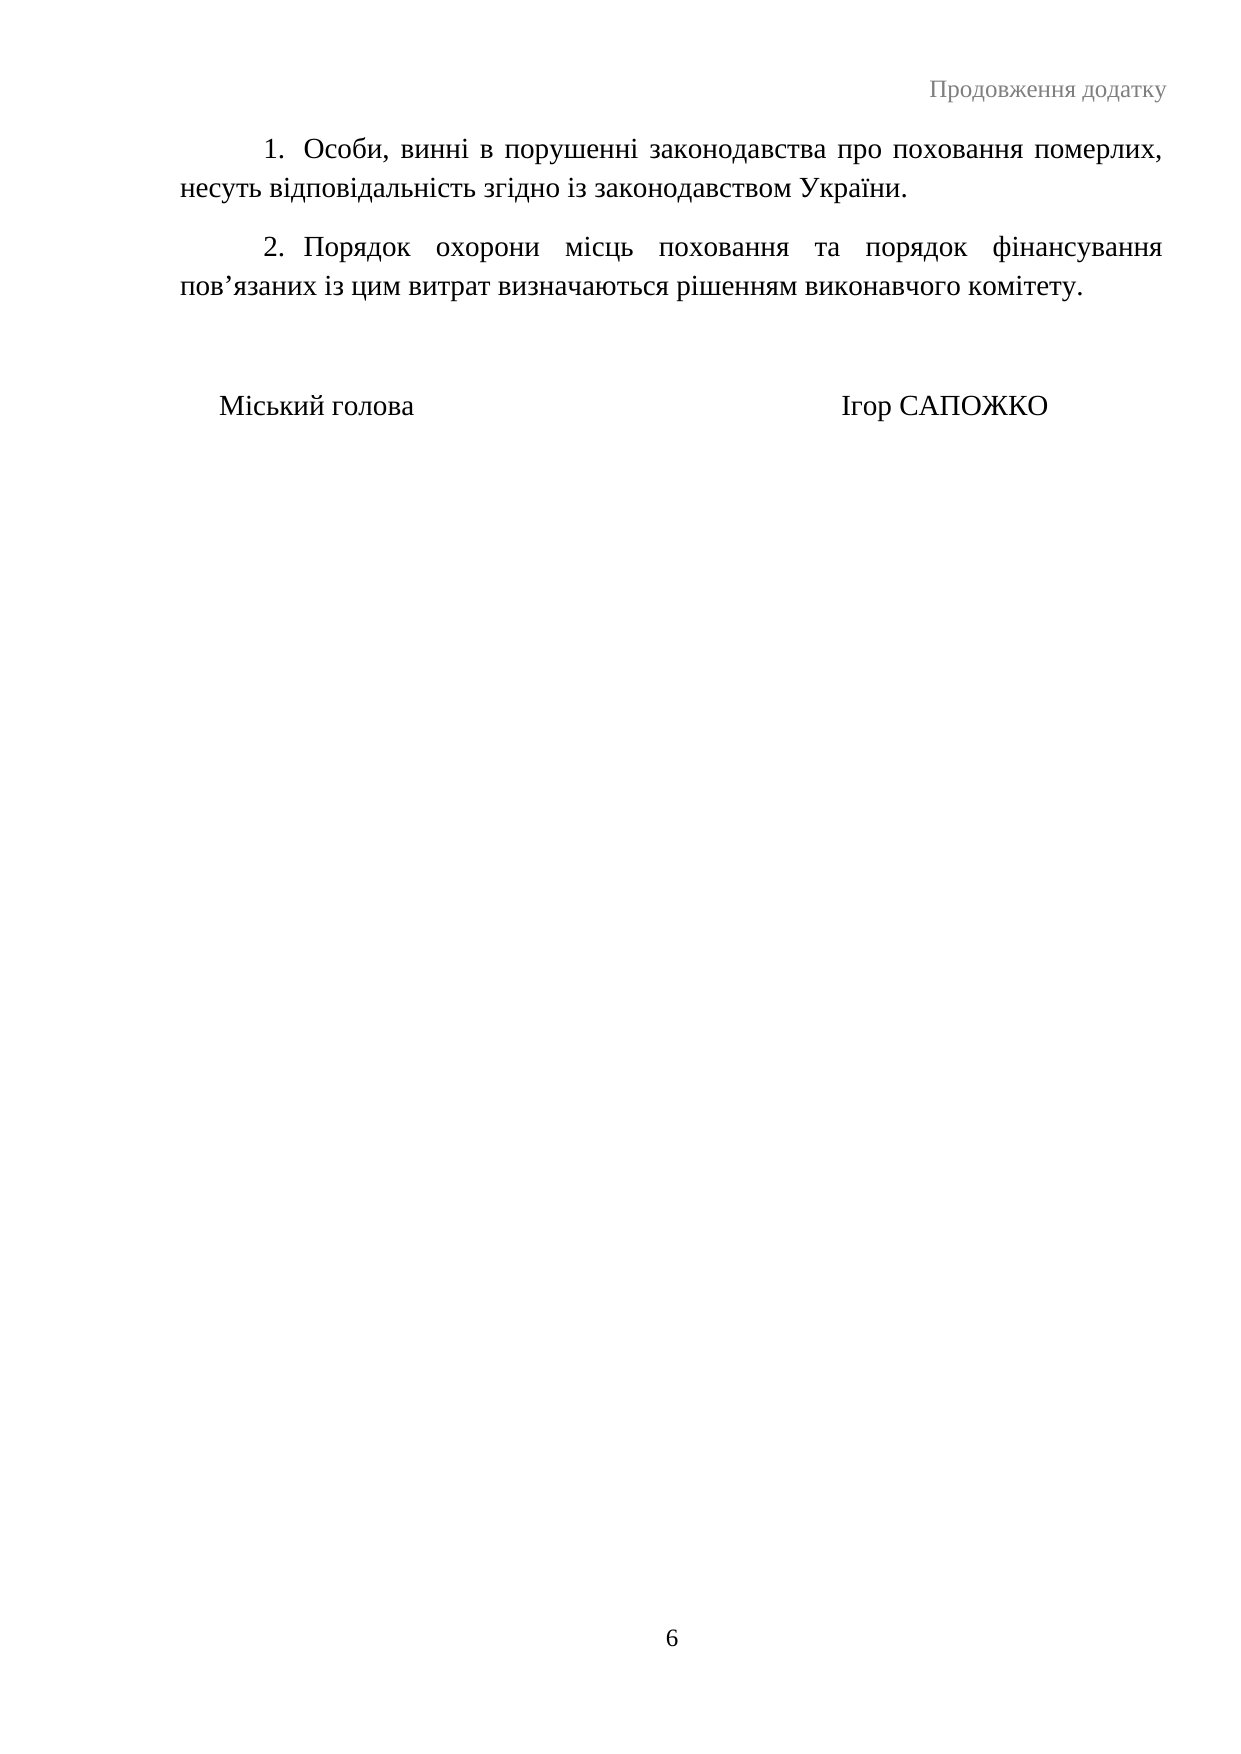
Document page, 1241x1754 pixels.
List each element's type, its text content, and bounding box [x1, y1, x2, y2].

text Міський голова Ігор САПОЖКО [177, 388, 1167, 422]
list Порядок охорони місць поховання та порядок фінансування пов’язаних із цим витрат визначаються рішенням виконавчого комітету. [180, 229, 1163, 301]
list Особи, винні в порушенні законодавства про поховання померлих, несуть відповідальність згідно із законодавством України. [180, 131, 1163, 203]
